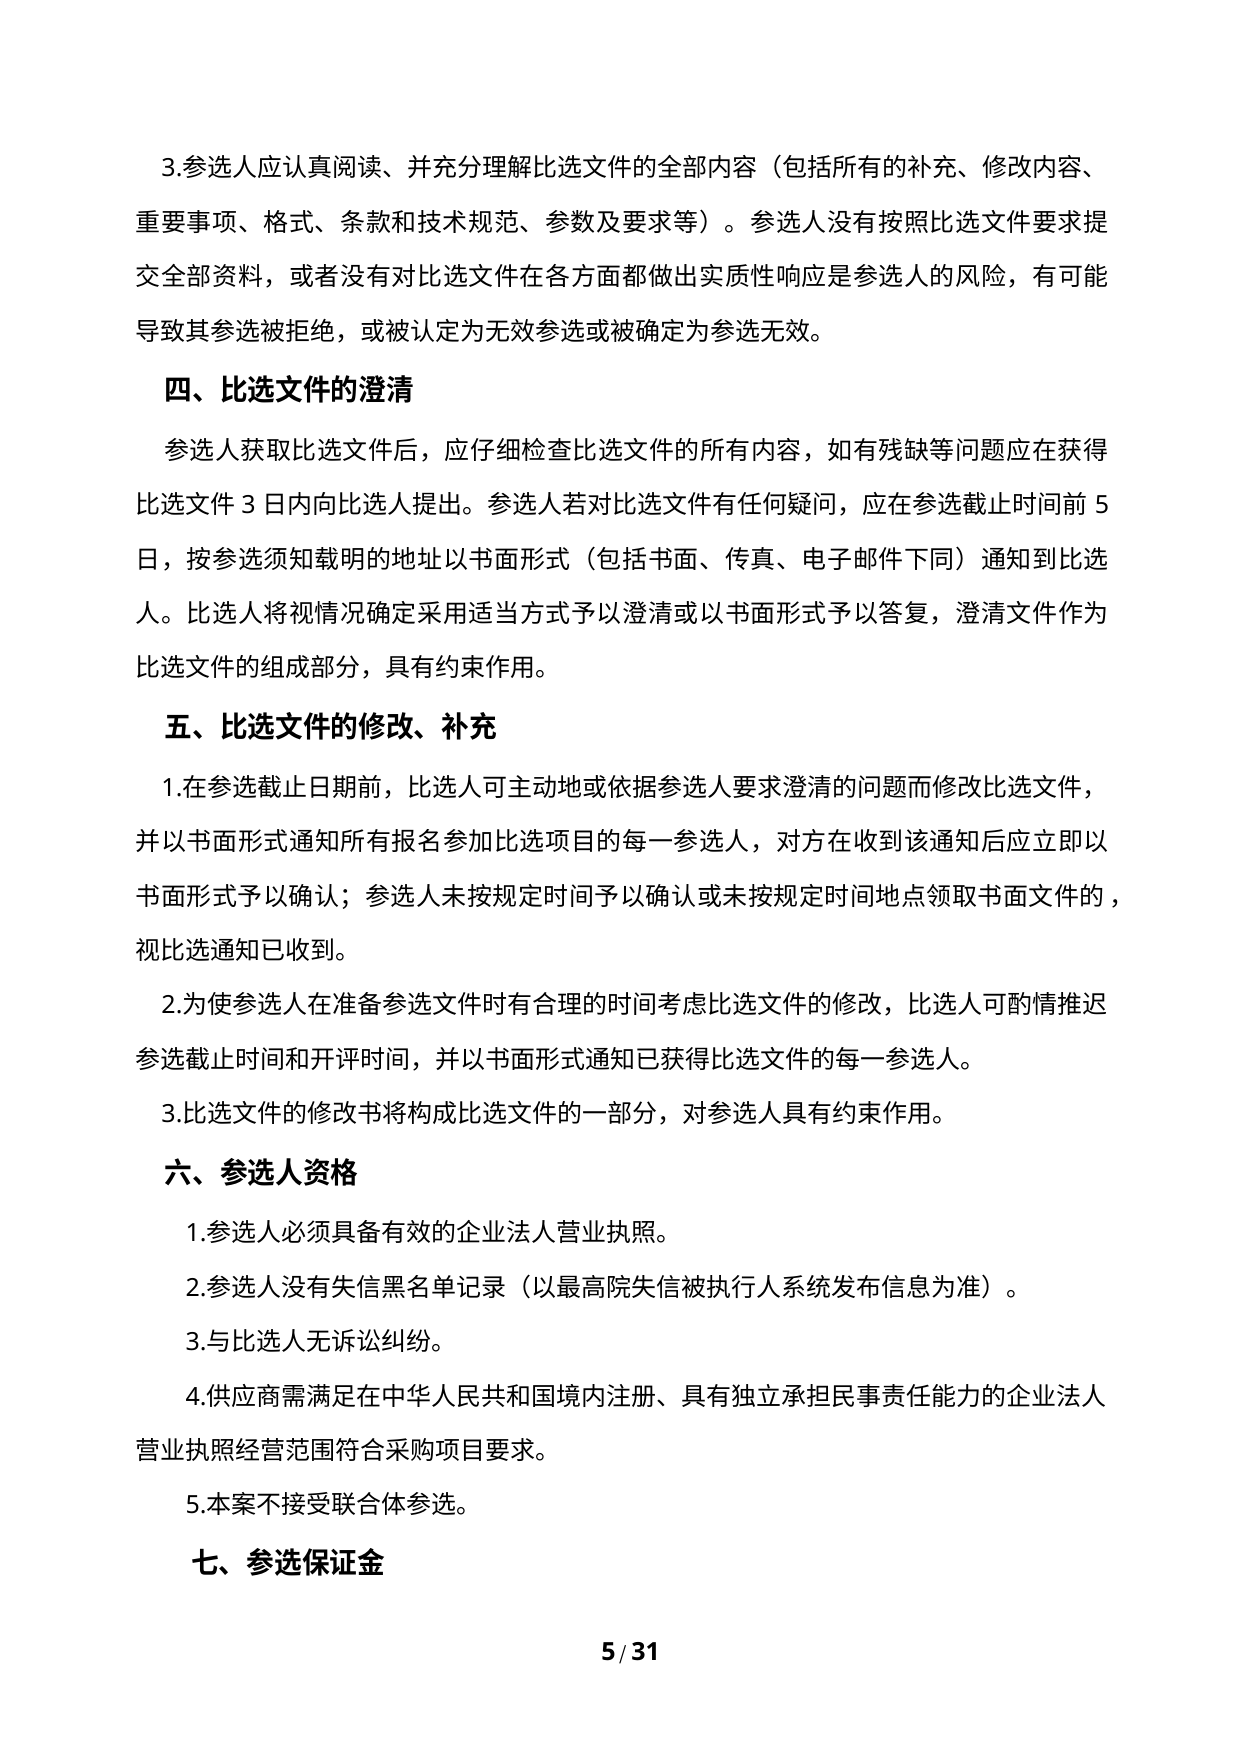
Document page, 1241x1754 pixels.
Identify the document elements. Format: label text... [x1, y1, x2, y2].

text 五、比选文件的修改、补充 [135, 704, 1121, 746]
text 5.本案不接受联合体参选。 [135, 1485, 1121, 1521]
text 2.参选人没有失信黑名单记录（以最高院失信被执行人系统发布信息为准）。 [135, 1267, 1121, 1303]
text 六、参选人资格 [135, 1149, 1121, 1192]
text 3.参选人应认真阅读、并充分理解比选文件的全部内容（包括所有的补充、修改内容、重要事项、格式、条款和技术规范、参数及要求等）。参选人没有按照比选文件要求提交全部资料，或者没有对比选文件在各方面都做出实质性响应是参选人的风险，有可能导致其参选被拒绝，或被认定为无效参选或被确定为参选无效。 [135, 148, 1109, 347]
text 3.比选文件的修改书将构成比选文件的一部分，对参选人具有约束作用。 [135, 1093, 1109, 1130]
text 1.参选人必须具备有效的企业法人营业执照。 [135, 1213, 1121, 1249]
text 3.与比选人无诉讼纠纷。 [135, 1322, 1121, 1358]
text 四、比选文件的澄清 [135, 367, 1121, 409]
text 2.为使参选人在准备参选文件时有合理的时间考虑比选文件的修改，比选人可酌情推迟参选截止时间和开评时间，并以书面形式通知已获得比选文件的每一参选人。 [135, 985, 1109, 1075]
text 1.在参选截止日期前，比选人可主动地或依据参选人要求澄清的问题而修改比选文件，并以书面形式通知所有报名参加比选项目的每一参选人，对方在收到该通知后应立即以书面形式予以确认；参选人未按规定时间予以确认或未按规定时间地点领取书面文件的，视比选通知已收到。 [135, 767, 1109, 967]
text 参选人获取比选文件后，应仔细检查比选文件的所有内容，如有残缺等问题应在获得比选文件 3 日内向比选人提出。参选人若对比选文件有任何疑问，应在参选截止时间前 5 日，按参选须知载明的地址以书面形式（包括书面、传真、电子邮件下同）通知到比选人。比选人将视情况确定采用适当方式予以澄清或以书面形式予以答复，澄清文件作为比选文件的组成部分，具有约束作用。 [135, 430, 1109, 684]
text 4.供应商需满足在中华人民共和国境内注册、具有独立承担民事责任能力的企业法人营业执照经营范围符合采购项目要求。 [135, 1376, 1121, 1467]
text 七、参选保证金 [135, 1539, 1109, 1581]
